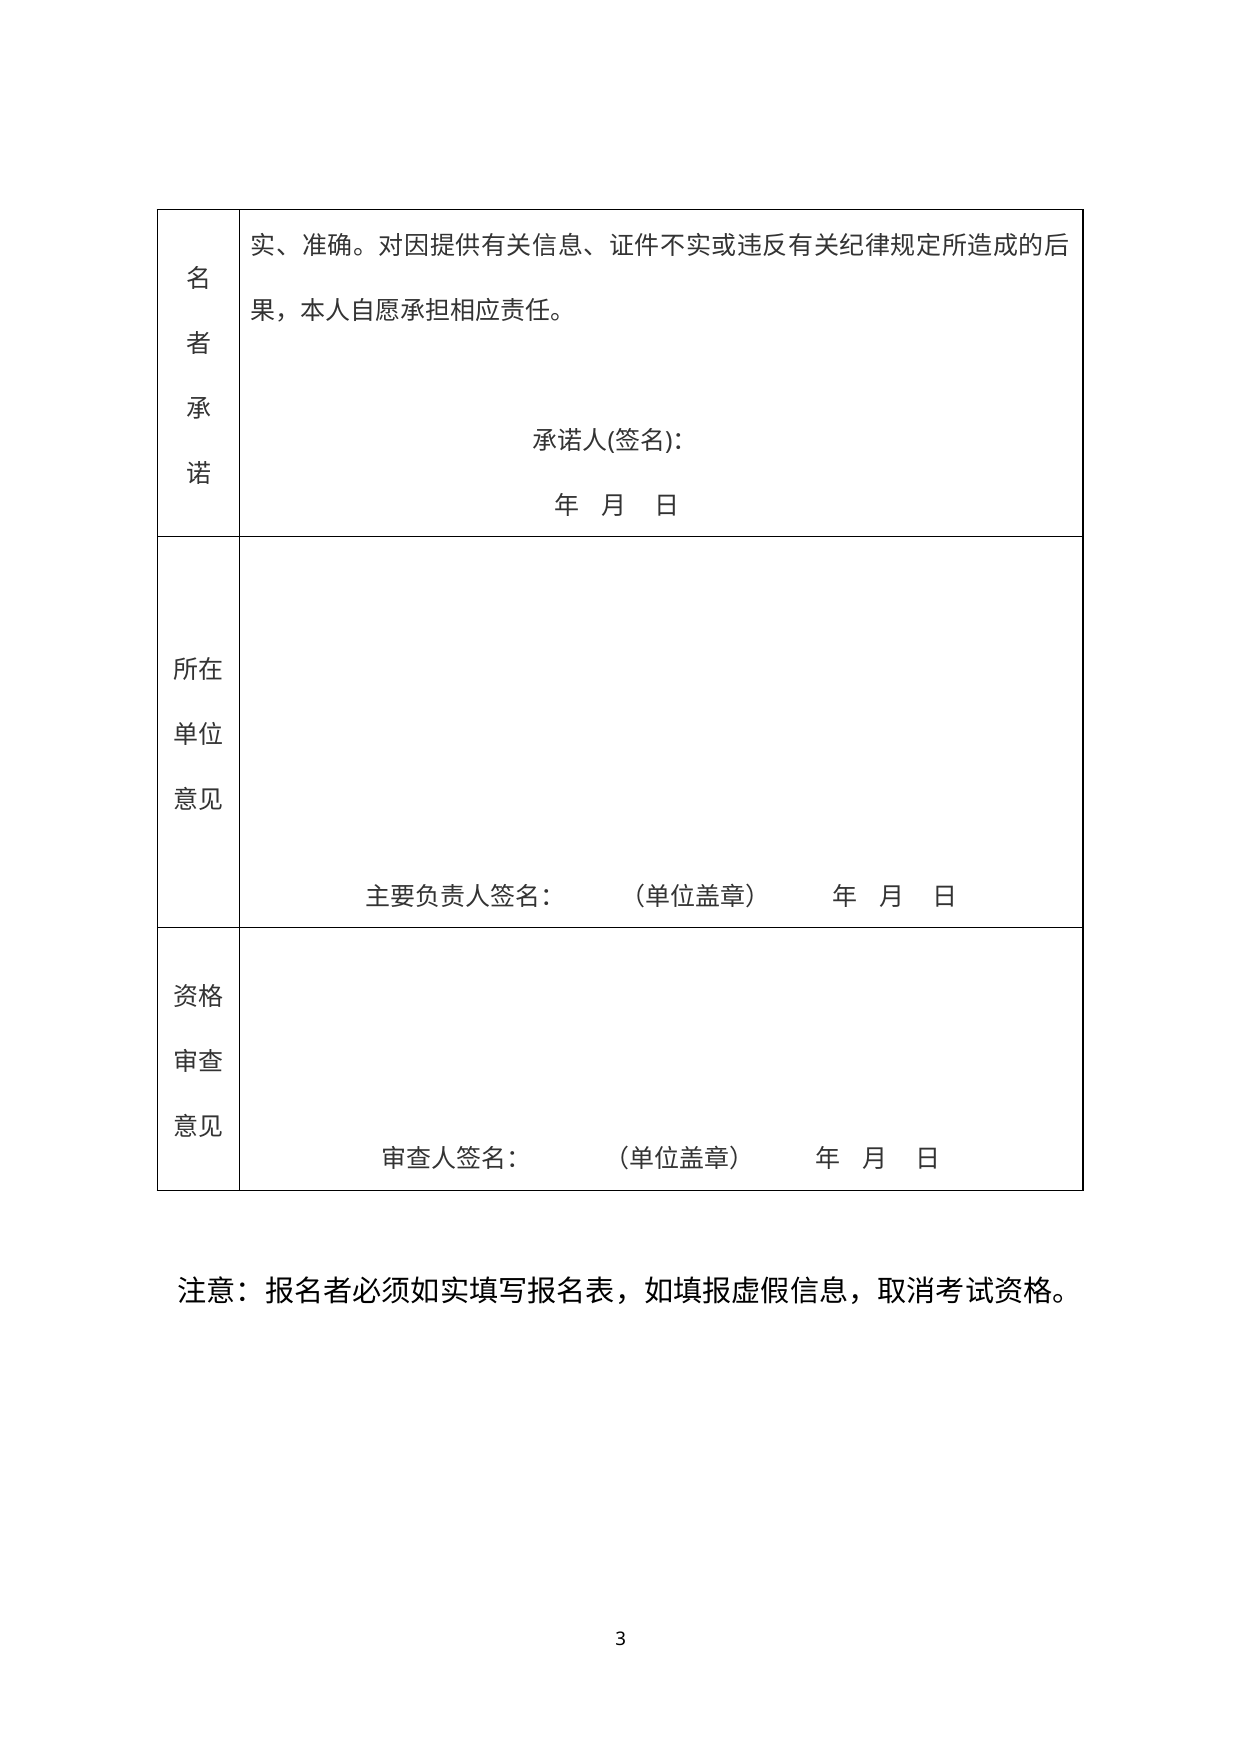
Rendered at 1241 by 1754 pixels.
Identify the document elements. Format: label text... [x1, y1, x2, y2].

text 注意：报名者必须如实填写报名表，如填报虚假信息，取消考试资格。 [177, 1256, 1063, 1321]
table_cell 所在单位意见 [158, 537, 239, 927]
table_cell 审查人签名： （单位盖章） 年 月 日 [240, 928, 1082, 1190]
table_cell 主要负责人签名： （单位盖章） 年 月 日 [240, 537, 1082, 927]
table_cell 资格审查意见 [158, 928, 239, 1190]
table_cell 报 名 者 承 诺 [158, 210, 239, 536]
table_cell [240, 210, 1082, 536]
